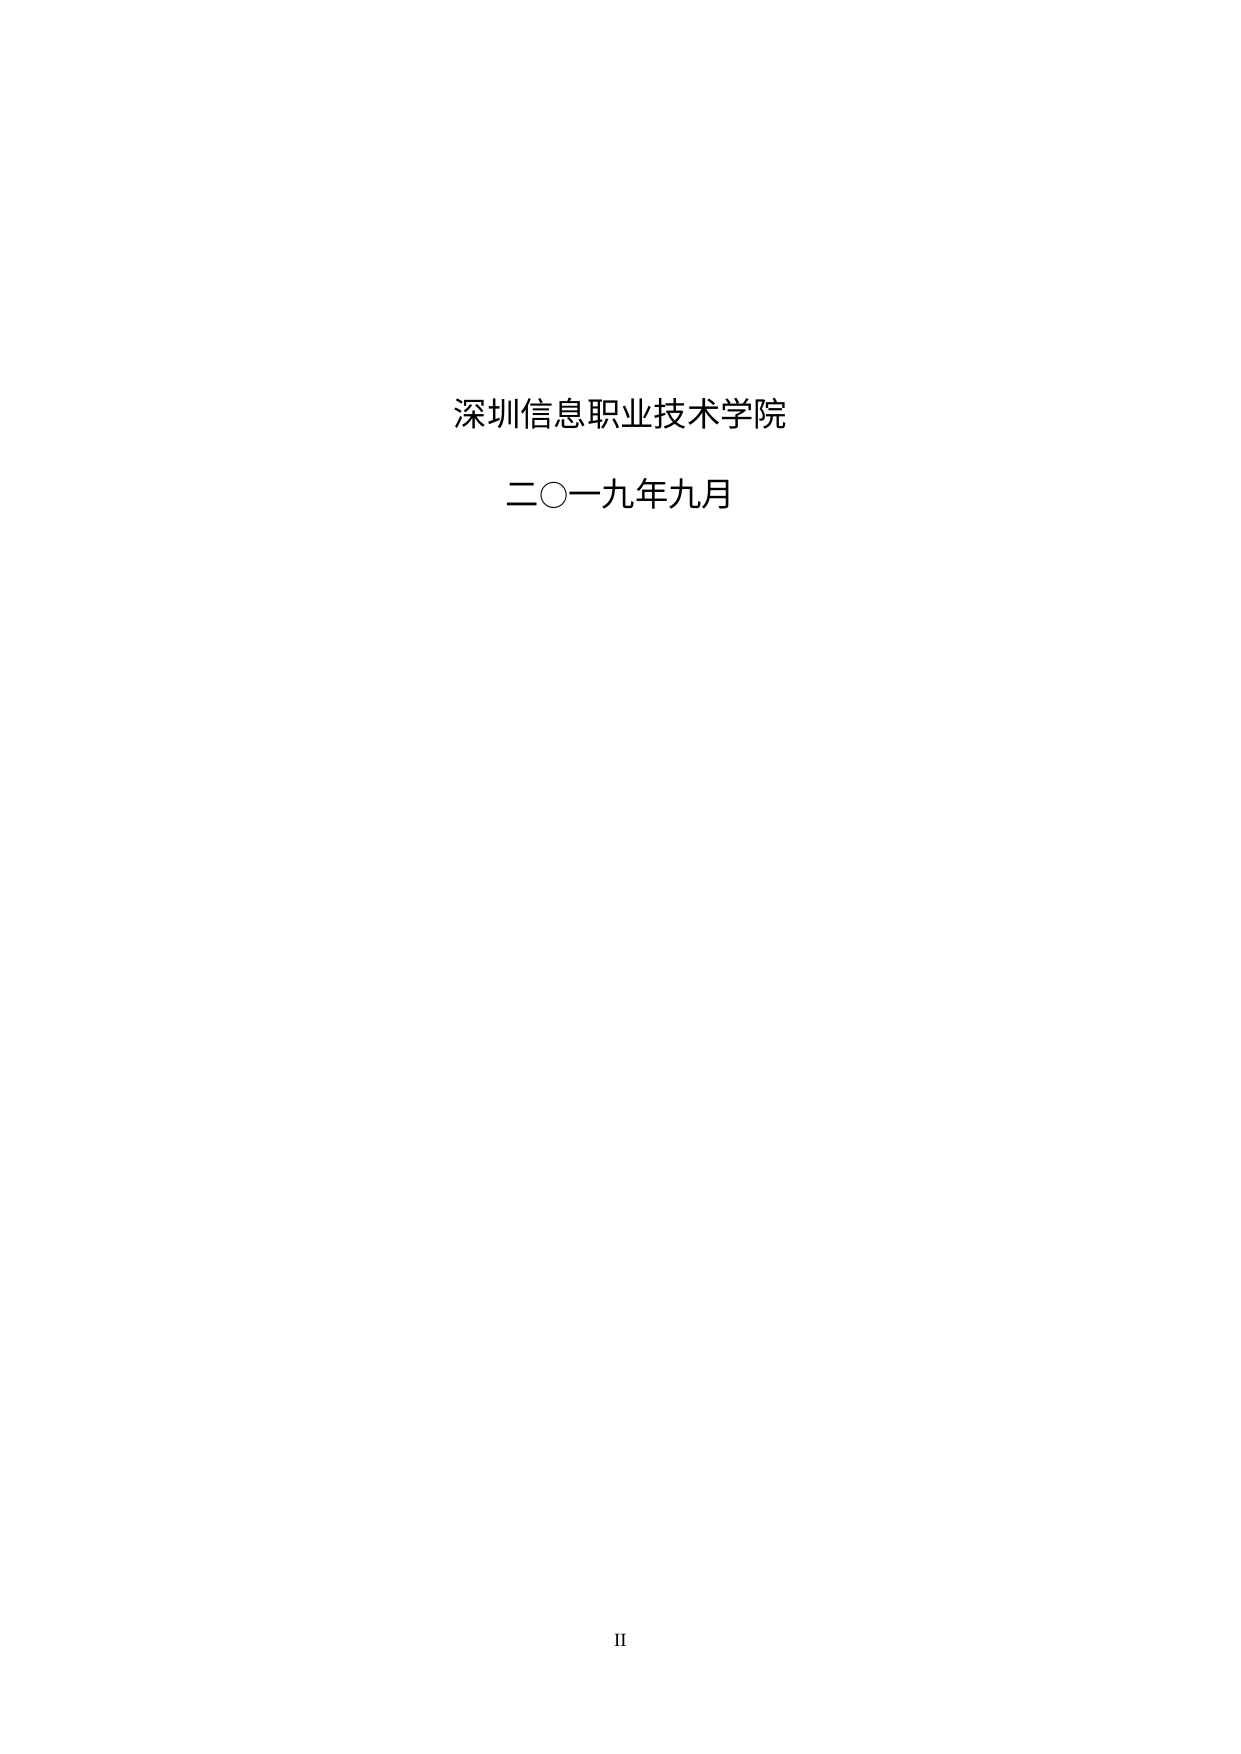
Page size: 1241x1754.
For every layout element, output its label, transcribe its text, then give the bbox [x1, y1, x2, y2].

text 深圳信息职业技术学院 [187, 379, 1053, 444]
text 二○一九年九月 [187, 468, 1053, 516]
